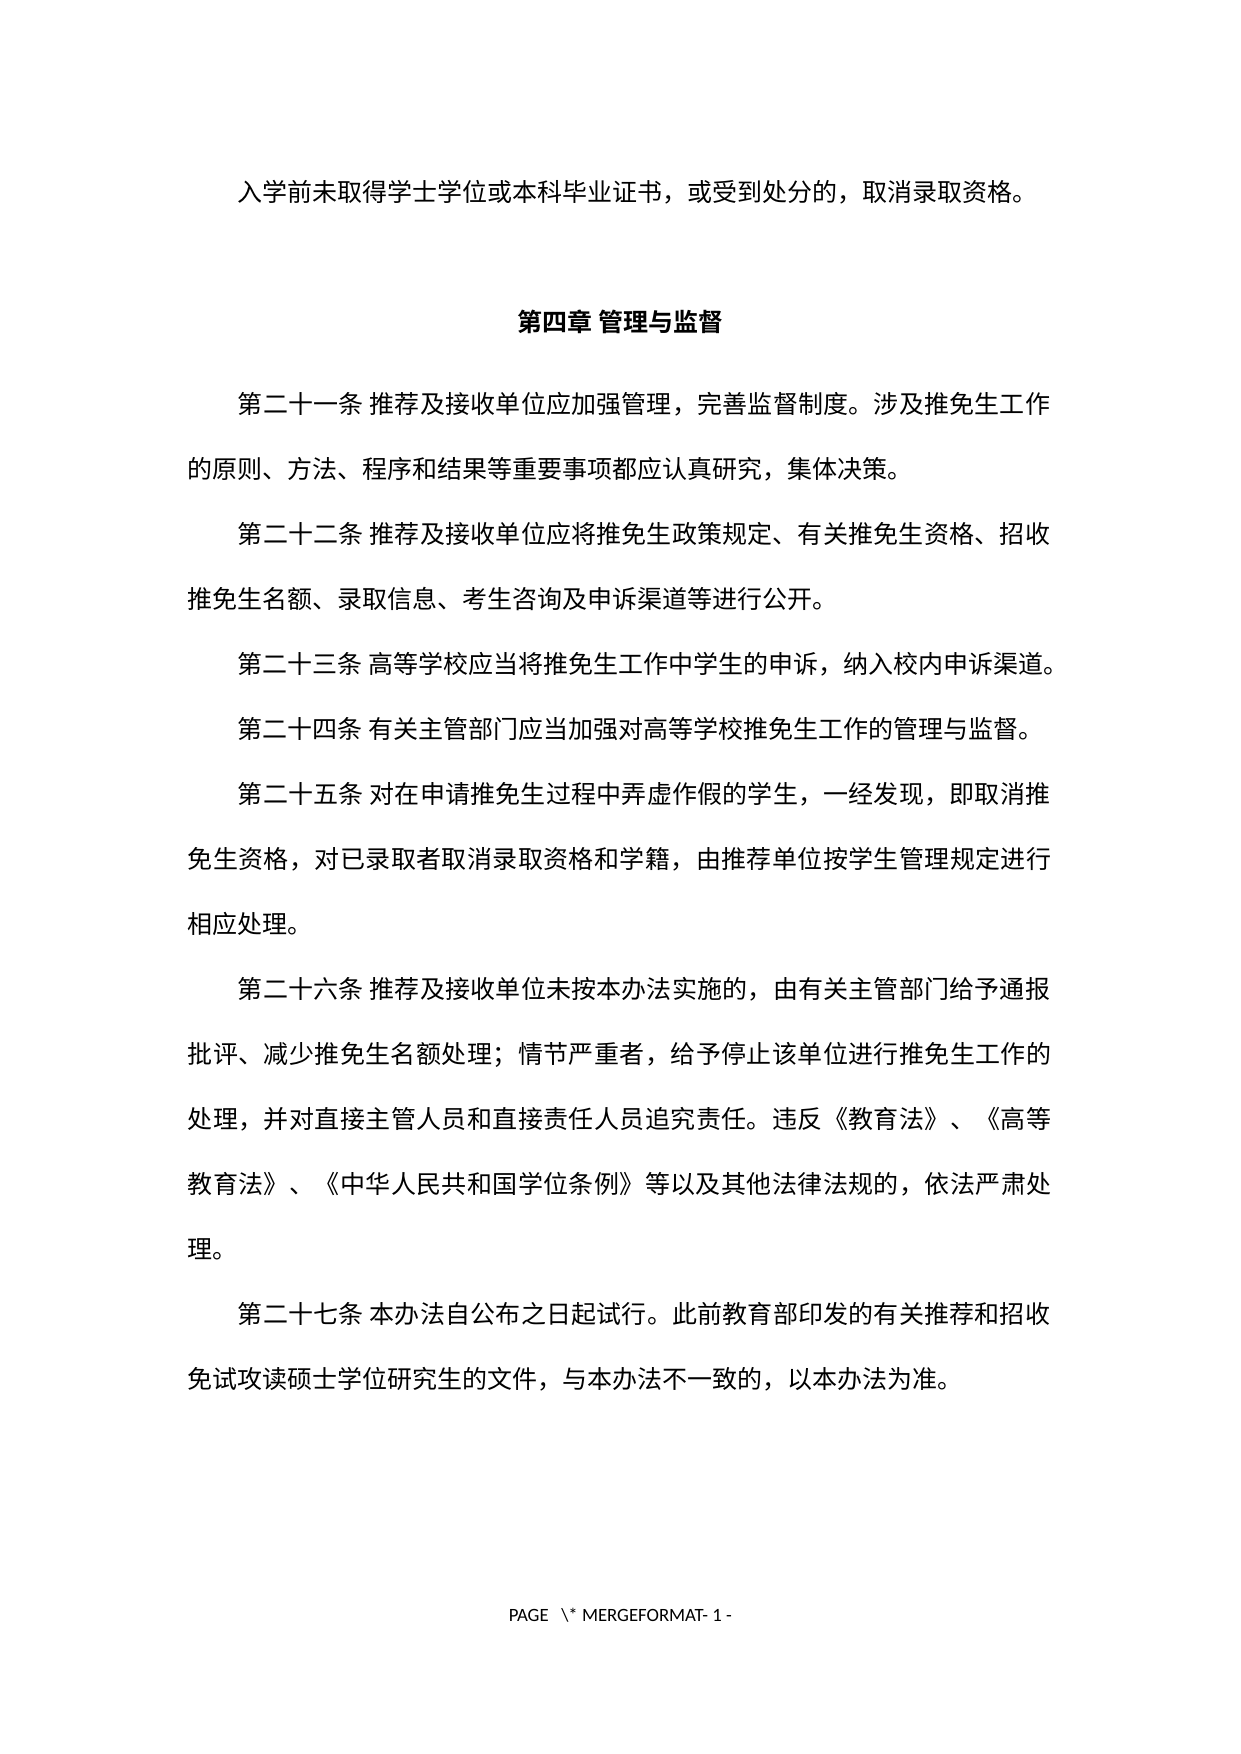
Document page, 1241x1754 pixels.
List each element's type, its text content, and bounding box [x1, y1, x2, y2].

text 入学前未取得学士学位或本科毕业证书，或受到处分的，取消录取资格。 [187, 158, 1053, 223]
text 第二十五条 对在申请推免生过程中弄虚作假的学生，一经发现，即取消推免生资格，对已录取者取消录取资格和学籍，由推荐单位按学生管理规定进行相应处理。 [187, 760, 1053, 955]
text 第二十六条 推荐及接收单位未按本办法实施的，由有关主管部门给予通报批评、减少推免生名额处理；情节严重者，给予停止该单位进行推免生工作的处理，并对直接主管人员和直接责任人员追究责任。违反《教育法》、《高等教育法》、《中华人民共和国学位条例》等以及其他法律法规的，依法严肃处理。 [187, 955, 1053, 1280]
text 第四章 管理与监督 [187, 288, 1053, 353]
text 第二十七条 本办法自公布之日起试行。此前教育部印发的有关推荐和招收免试攻读硕士学位研究生的文件，与本办法不一致的，以本办法为准。 [187, 1280, 1053, 1410]
text 第二十一条 推荐及接收单位应加强管理，完善监督制度。涉及推免生工作的原则、方法、程序和结果等重要事项都应认真研究，集体决策。 [187, 370, 1053, 500]
text 第二十二条 推荐及接收单位应将推免生政策规定、有关推免生资格、招收推免生名额、录取信息、考生咨询及申诉渠道等进行公开。 [187, 500, 1053, 630]
text 第二十四条 有关主管部门应当加强对高等学校推免生工作的管理与监督。 [187, 695, 1053, 760]
text 第二十三条 高等学校应当将推免生工作中学生的申诉，纳入校内申诉渠道。 [187, 630, 1053, 695]
